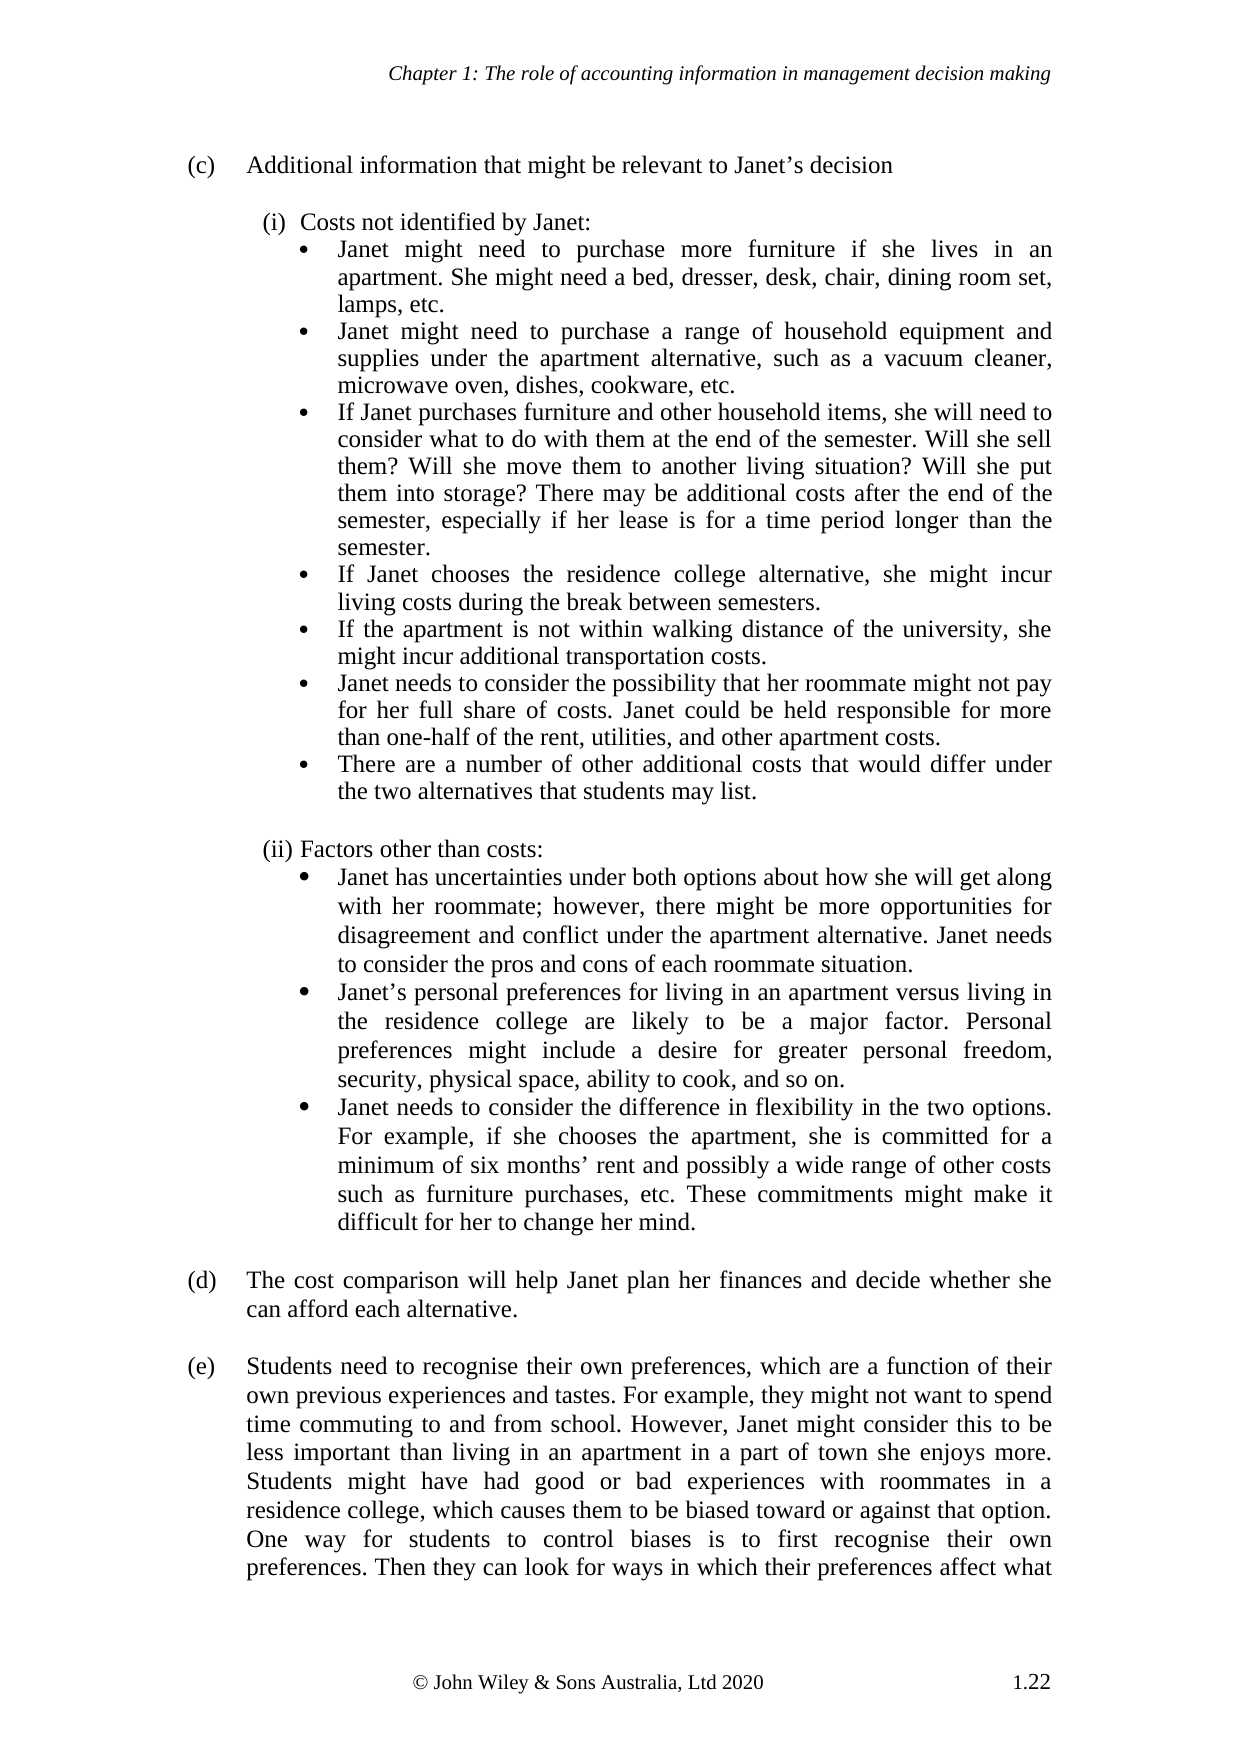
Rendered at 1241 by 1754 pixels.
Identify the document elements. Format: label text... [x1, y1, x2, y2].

text There are a number of other additional costs that would differ under the two alternatives that students may list. [300, 751, 1053, 805]
text Janet needs to consider the possibility that her roommate might not pay for her full share of costs. Janet could be held responsible for more than one-half of the rent, utilities, and other apartment costs. [300, 669, 1053, 751]
text Janet might need to purchase more furniture if she lives in an apartment. She might need a bed, dresser, desk, chair, dining room set, lamps, etc. [300, 236, 1053, 317]
text (ii) Factors other than costs: [262, 834, 1053, 862]
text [187, 1351, 1053, 1581]
text If Janet purchases furniture and other household items, she will need to consider what to do with them at the end of the semester. Will she sell them? Will she move them to another living situation? Will she put them into storage? There may be additional costs after the end of the semester, especially if her lease is for a time period longer than the semester. [300, 399, 1053, 561]
list Janet has uncertainties under both options about how she will get along with her roommate; however, there might be more opportunities for disagreement and conflict under the apartment alternative. Janet needs to consider the pros and cons of each roommate situation. [300, 862, 1053, 977]
text (c) Additional information that might be relevant to Janet’s decision [187, 150, 1053, 179]
text If Janet chooses the residence college alternative, she might incur living costs during the break between semesters. [300, 561, 1053, 615]
list Janet’s personal preferences for living in an apartment versus living in the residence college are likely to be a major factor. Personal preferences might include a desire for greater personal freedom, security, physical space, ability to cook, and so on. [300, 977, 1053, 1092]
text (i) Costs not identified by Janet: [262, 207, 1053, 236]
text If the apartment is not within walking distance of the university, she might incur additional transportation costs. [300, 615, 1053, 669]
list Janet needs to consider the difference in flexibility in the two options. For example, if she chooses the apartment, she is committed for a minimum of six months’ rent and possibly a wide range of other costs such as furniture purchases, etc. These commitments might make it difficult for her to change her mind. [300, 1092, 1053, 1236]
text Janet might need to purchase a range of household equipment and supplies under the apartment alternative, such as a vacuum cleaner, microwave oven, dishes, cookware, etc. [300, 317, 1053, 399]
text (d) The cost comparison will help Janet plan her finances and decide whether she can afford each alternative. [187, 1265, 1053, 1322]
